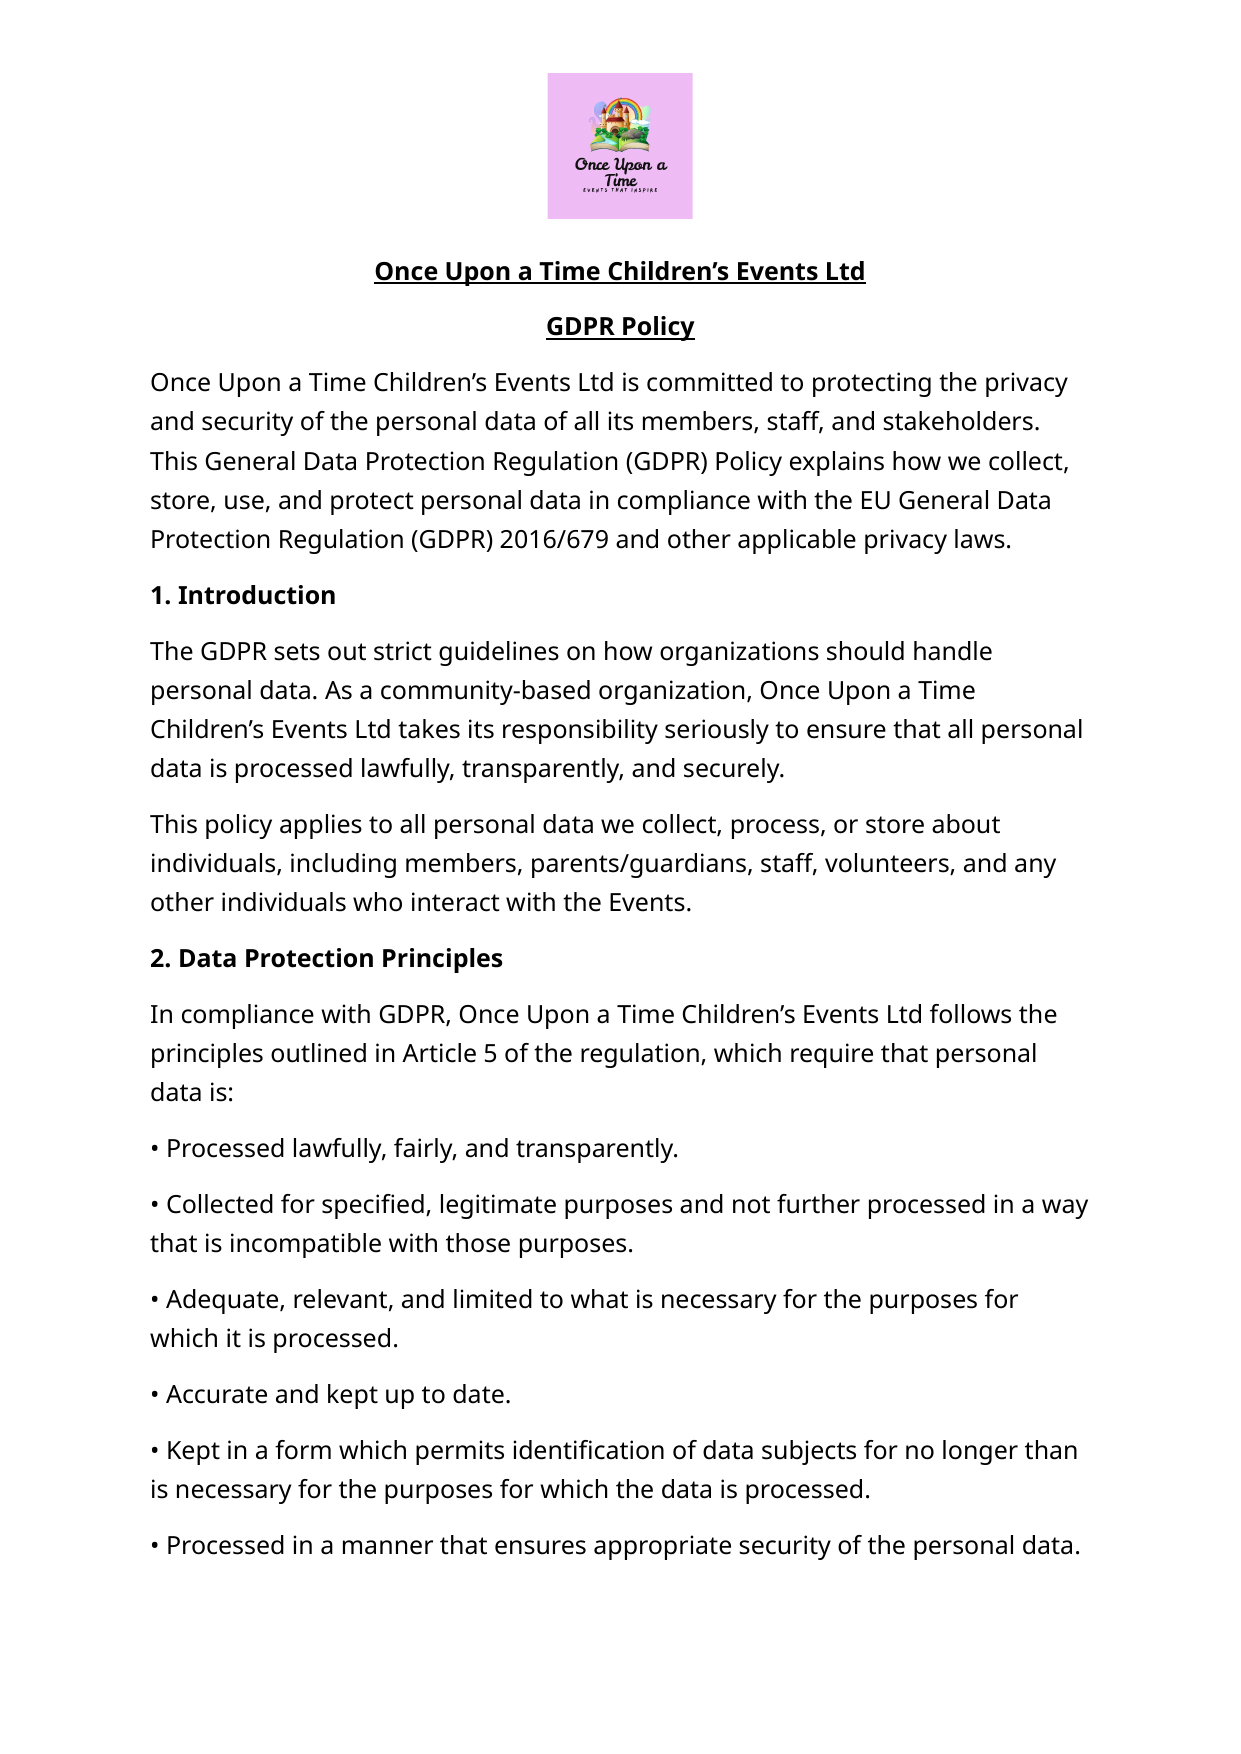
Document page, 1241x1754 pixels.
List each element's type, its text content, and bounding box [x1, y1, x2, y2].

text • Processed lawfully, fairly, and transparently. [150, 1131, 1090, 1165]
text • Collected for specified, legitimate purposes and not further processed in a way that is incompatible with those purposes. [150, 1186, 1090, 1260]
text The GDPR sets out strict guidelines on how organizations should handle personal data. As a community-based organization, Once Upon a Time Children’s Events Ltd takes its responsibility seriously to ensure that all personal data is processed lawfully, transparently, and securely. [150, 633, 1090, 785]
text GDPR Policy [150, 309, 1090, 343]
text Once Upon a Time Children’s Events Ltd is committed to protecting the privacy and security of the personal data of all its members, staff, and stakeholders. This General Data Protection Regulation (GDPR) Policy explains how we collect, store, use, and protect personal data in compliance with the EU General Data Protection Regulation (GDPR) 2016/679 and other applicable privacy laws. [150, 365, 1090, 556]
text 2. Data Protection Principles [150, 941, 1090, 975]
text • Processed in a manner that ensures appropriate security of the personal data. [150, 1527, 1090, 1561]
text • Adequate, relevant, and limited to what is necessary for the purposes for which it is processed. [150, 1281, 1090, 1355]
text Once Upon a Time Children’s Events Ltd [150, 253, 1090, 287]
picture [547, 73, 693, 219]
text 1. Introduction [150, 577, 1090, 611]
text In compliance with GDPR, Once Upon a Time Children’s Events Ltd follows the principles outlined in Article 5 of the regulation, which require that personal data is: [150, 996, 1090, 1109]
text • Kept in a form which permits identification of data subjects for no longer than is necessary for the purposes for which the data is processed. [150, 1432, 1090, 1506]
text This policy applies to all personal data we collect, process, or store about individuals, including members, parents/guardians, staff, volunteers, and any other individuals who interact with the Events. [150, 806, 1090, 919]
text • Accurate and kept up to date. [150, 1376, 1090, 1411]
